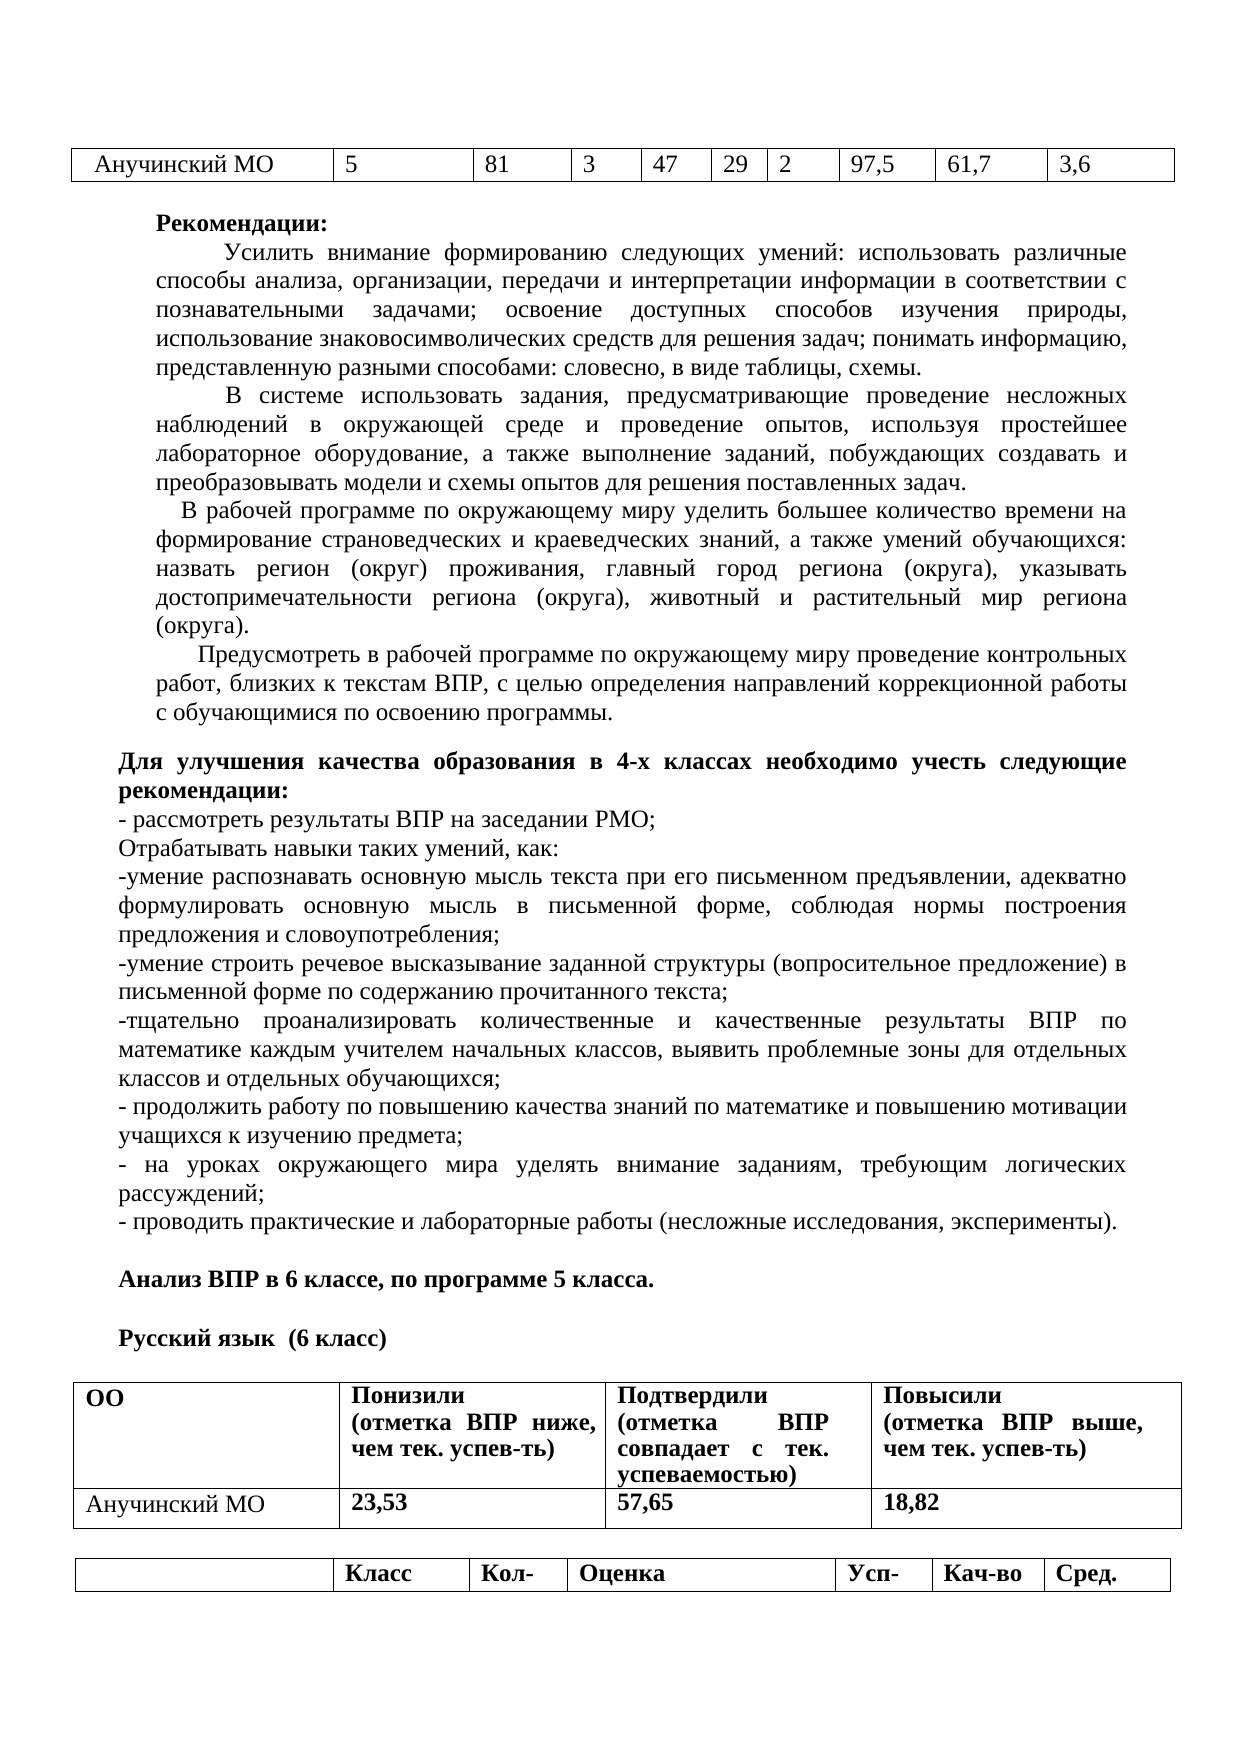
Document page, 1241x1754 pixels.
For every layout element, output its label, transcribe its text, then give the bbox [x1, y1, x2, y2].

table_cell 3 [572, 149, 641, 181]
text Для улучшения качества образования в 4-х классах необходимо учесть следующие рекомендации: [118, 746, 1128, 804]
text Русский язык (6 класс) [118, 1323, 1128, 1352]
text - продолжить работу по повышению качества знаний по математике и повышению мотивации учащихся к изучению предмета; [118, 1091, 1128, 1149]
text -умение распознавать основную мысль текста при его письменном предъявлении, адекватно формулировать основную мысль в письменной форме, соблюдая нормы построения предложения и словоупотребления; [118, 861, 1128, 948]
table_header Подтвердили (отметка ВПР совпадает с тек. успеваемостью) [606, 1383, 871, 1488]
text В рабочей программе по окружающему миру уделить большее количество времени на формирование страноведческих и краеведческих знаний, а также умений обучающихся: назвать регион (округ) проживания, главный город региона (округа), указывать достопримечательности региона (округа), животный и растительный мир региона (округа). [156, 496, 1128, 639]
text -умение строить речевое высказывание заданной структуры (вопросительное предложение) в письменной форме по содержанию прочитанного текста; [118, 948, 1128, 1005]
table_header Кач-во зн. (%) [933, 1559, 1044, 1591]
text Рекомендации: [156, 208, 1128, 237]
text В системе использовать задания, предусматривающие проведение несложных наблюдений в окружающей среде и проведение опытов, используя простейшее лабораторное оборудование, а также выполнение заданий, побуждающих создавать и преобразовывать модели и схемы опытов для решения поставленных задач. [156, 381, 1128, 496]
table_cell 18,82 [872, 1489, 1181, 1527]
table_header ОО [74, 1383, 339, 1488]
text Усилить внимание формированию следующих умений: использовать различные способы анализа, организации, передачи и интерпретации информации в соответствии с познавательными задачами; освоение доступных способов изучения природы, использование знаково­символических средств для решения задач; понимать информацию, представленную разными способами: словесно, в виде таблицы, схемы. [156, 237, 1128, 381]
table_header Оценка [568, 1559, 835, 1591]
table_cell 3,6 [1048, 149, 1174, 181]
table_cell 5 [334, 149, 473, 181]
text Отрабатывать навыки таких умений, как: [118, 833, 1128, 861]
text Предусмотреть в рабочей программе по окружающему миру проведение контрольных работ, близких к текстам ВПР, с целью определения направлений коррекционной работы с обучающимися по освоению программы. [156, 639, 1128, 726]
table_header Сред. тест. балл [1045, 1559, 1170, 1591]
text - рассмотреть результаты ВПР на заседании РМО; [118, 804, 1128, 833]
table_header Усп-ть (%) [836, 1559, 932, 1591]
table_cell 23,53 [340, 1489, 605, 1527]
table_cell 57,65 [606, 1489, 871, 1527]
text - на уроках окружающего мира уделять внимание заданиям, требующим логических рассуждений; [118, 1149, 1128, 1206]
table_header ОО [76, 1559, 333, 1591]
table_header Кол-во уч -ся [470, 1559, 567, 1591]
table_header Повысили (отметка ВПР выше, чем тек. успев-ть) [872, 1383, 1181, 1488]
table_cell 61,7 [936, 149, 1047, 181]
table_header Класс [334, 1559, 469, 1591]
text -тщательно проанализировать количественные и качественные результаты ВПР по математике каждым учителем начальных классов, выявить проблемные зоны для отдельных классов и отдельных обучающихся; [118, 1005, 1128, 1091]
table_cell Анучинский МО [72, 149, 333, 181]
table_cell 81 [474, 149, 571, 181]
text Анализ ВПР в 6 классе, по программе 5 класса. [118, 1264, 1128, 1293]
table_cell 97,5 [840, 149, 935, 181]
text - проводить практические и лабораторные работы (несложные исследования, эксперименты). [118, 1206, 1128, 1235]
table_cell Анучинский МО [74, 1489, 339, 1527]
table_cell 2 [768, 149, 839, 181]
table_header Понизили (отметка ВПР ниже, чем тек. успев-ть) [340, 1383, 605, 1488]
table_cell 47 [642, 149, 711, 181]
table_cell 29 [712, 149, 767, 181]
